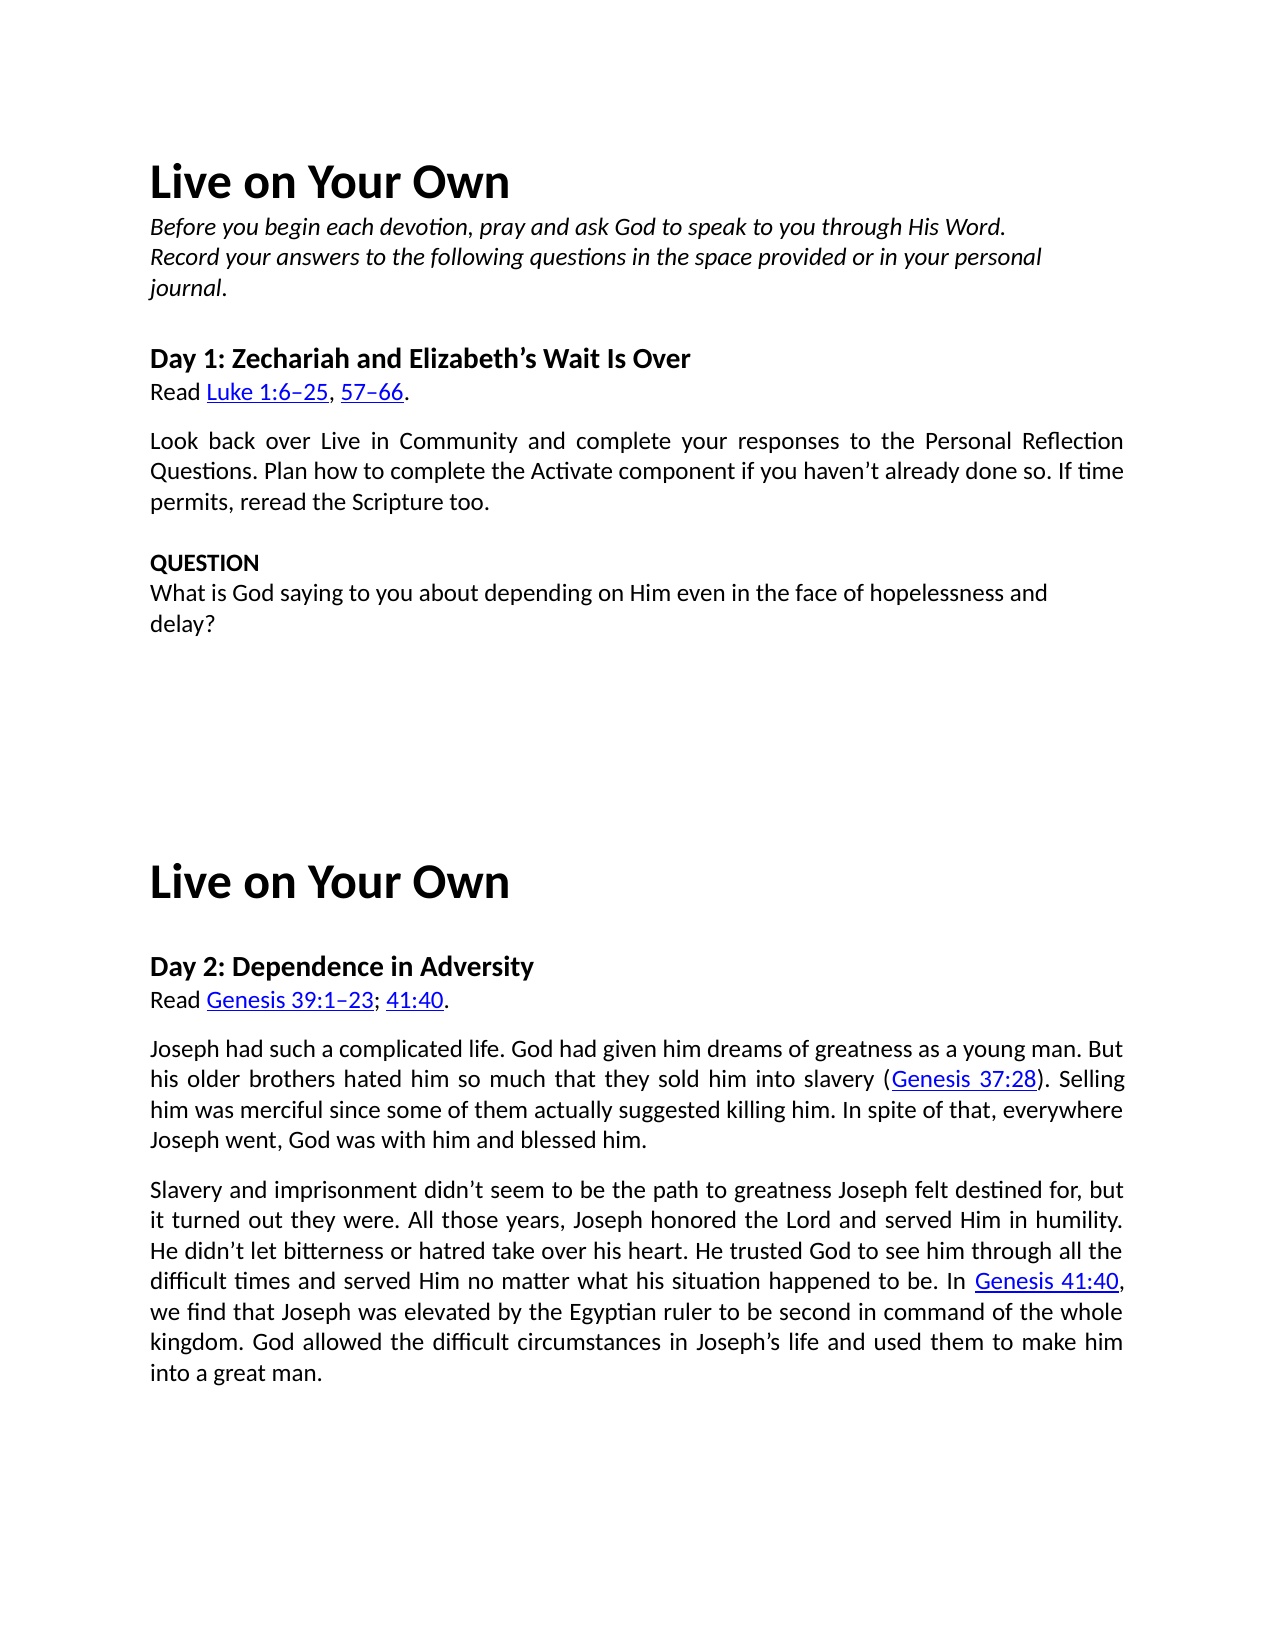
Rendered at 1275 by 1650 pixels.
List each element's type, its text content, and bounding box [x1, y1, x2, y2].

text Read Genesis 39:1–23; 41:40. [150, 984, 1125, 1014]
text Day 2: Dependence in Adversity [150, 948, 1125, 984]
table_header QUESTION What is God saying to you about depending on Him even in the face of hopelessness and delay? [150, 517, 1050, 639]
text Joseph had such a complicated life. God had given him dreams of greatness as a young man. But his older brothers hated him so much that they sold him into slavery (Genesis 37:28). Selling him was merciful since some of them actually suggested killing him. In spite of that, everywhere Joseph went, God was with him and blessed him. [150, 1033, 1125, 1155]
text Look back over Live in Community and complete your responses to the Personal Reflection Questions. Plan how to complete the Activate component if you haven’t already done so. If time permits, reread the Scripture too. [150, 425, 1125, 517]
text Live on Your Own [150, 150, 1125, 211]
text Live on Your Own [150, 850, 1125, 911]
text Slavery and imprisonment didn’t seem to be the path to greatness Joseph felt destined for, but it turned out they were. All those years, Joseph honored the Lord and served Him in humility. He didn’t let bitterness or hatred take over his heart. He trusted God to see him through all the difficult times and served Him no matter what his situation happened to be. In Genesis 41:40, we find that Joseph was elevated by the Egyptian ruler to be second in command of the whole kingdom. God allowed the difficult circumstances in Joseph’s life and used them to make him into a great man. [150, 1174, 1125, 1388]
table_header Before you begin each devotion, pray and ask God to speak to you through His Word. Record your answers to the following questions in the space provided or in your personal journal. [150, 211, 1050, 303]
text Read Luke 1:6–25, 57–66. [150, 376, 1125, 406]
text Day 1: Zechariah and Elizabeth’s Wait Is Over [150, 340, 1125, 376]
